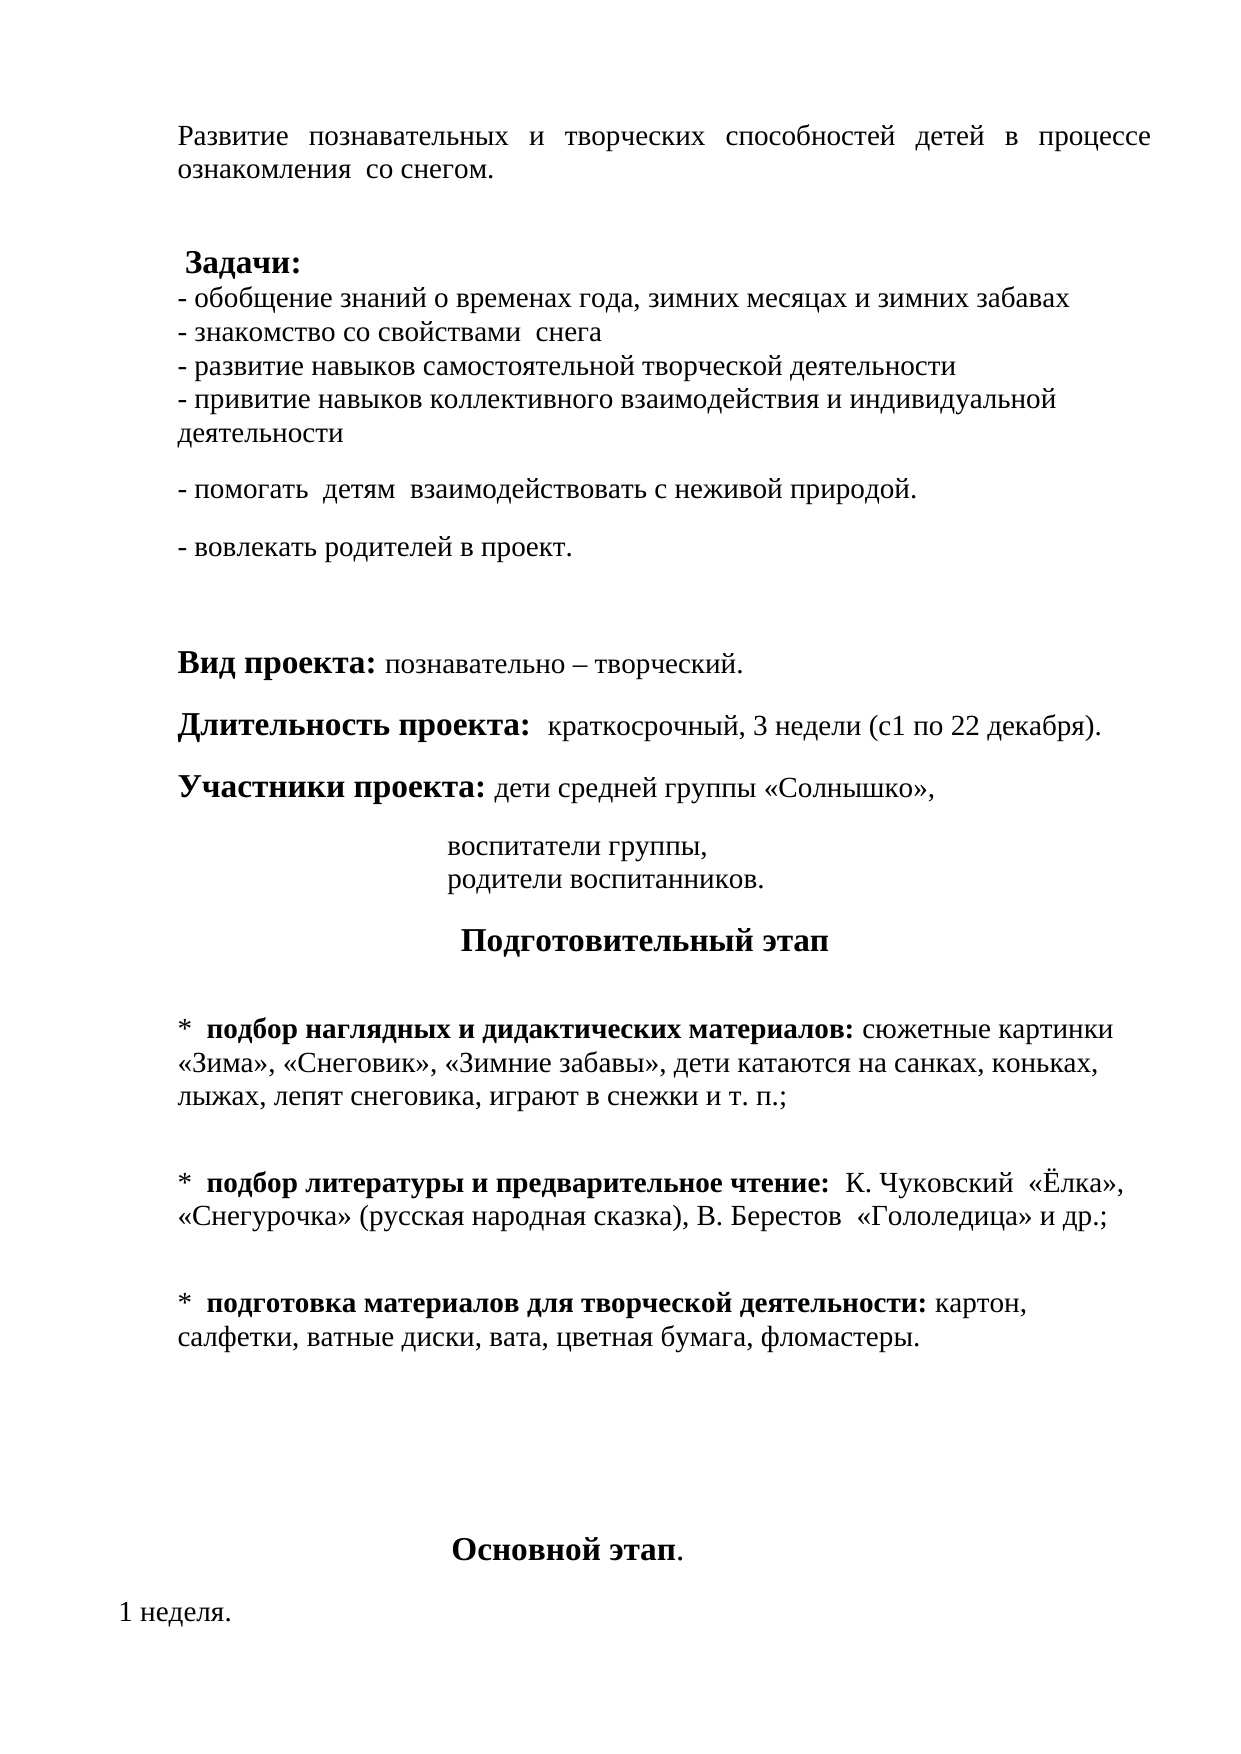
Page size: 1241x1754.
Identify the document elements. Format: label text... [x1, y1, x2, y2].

text * подбор наглядных и дидактических материалов: сюжетные картинки «Зима», «Снеговик», «Зимние забавы», дети катаются на санках, коньках, лыжах, лепят снеговика, играют в снежки и т. п.; [177, 1011, 1152, 1140]
text воспитатели группы, родители воспитанников. [177, 828, 1152, 895]
text Основной этап. [177, 1529, 1152, 1568]
text - вовлекать родителей в проект. [177, 529, 1152, 562]
text 1 неделя. [118, 1594, 1152, 1628]
text Подготовительный этап [177, 920, 1152, 986]
text Задачи: - обобщение знаний о временах года, зимних месяцах и зимних забавах - знакомство со свойствами снега - развитие навыков самостоятельной творческой деятельности - привитие навыков коллективного взаимодействия и индивидуальной деятельности [177, 209, 1152, 448]
text Вид проекта: познавательно – творческий. [177, 643, 1152, 681]
text - помогать детям взаимодействовать с неживой природой. [177, 472, 1152, 505]
text Длительность проекта: краткосрочный, 3 недели (с1 по 22 декабря). [177, 704, 1152, 743]
text * подготовка материалов для творческой деятельности: картон, салфетки, ватные диски, вата, цветная бумага, фломастеры. [177, 1285, 1152, 1380]
text * подбор литературы и предварительное чтение: К. Чуковский «Ёлка», «Снегурочка» (русская народная сказка), В. Берестов «Гололедица» и др.; [177, 1165, 1152, 1260]
text Развитие познавательных и творческих способностей детей в процессе ознакомления со снегом. [177, 118, 1152, 185]
text Участники проекта: дети средней группы «Солнышко», [177, 766, 1152, 804]
